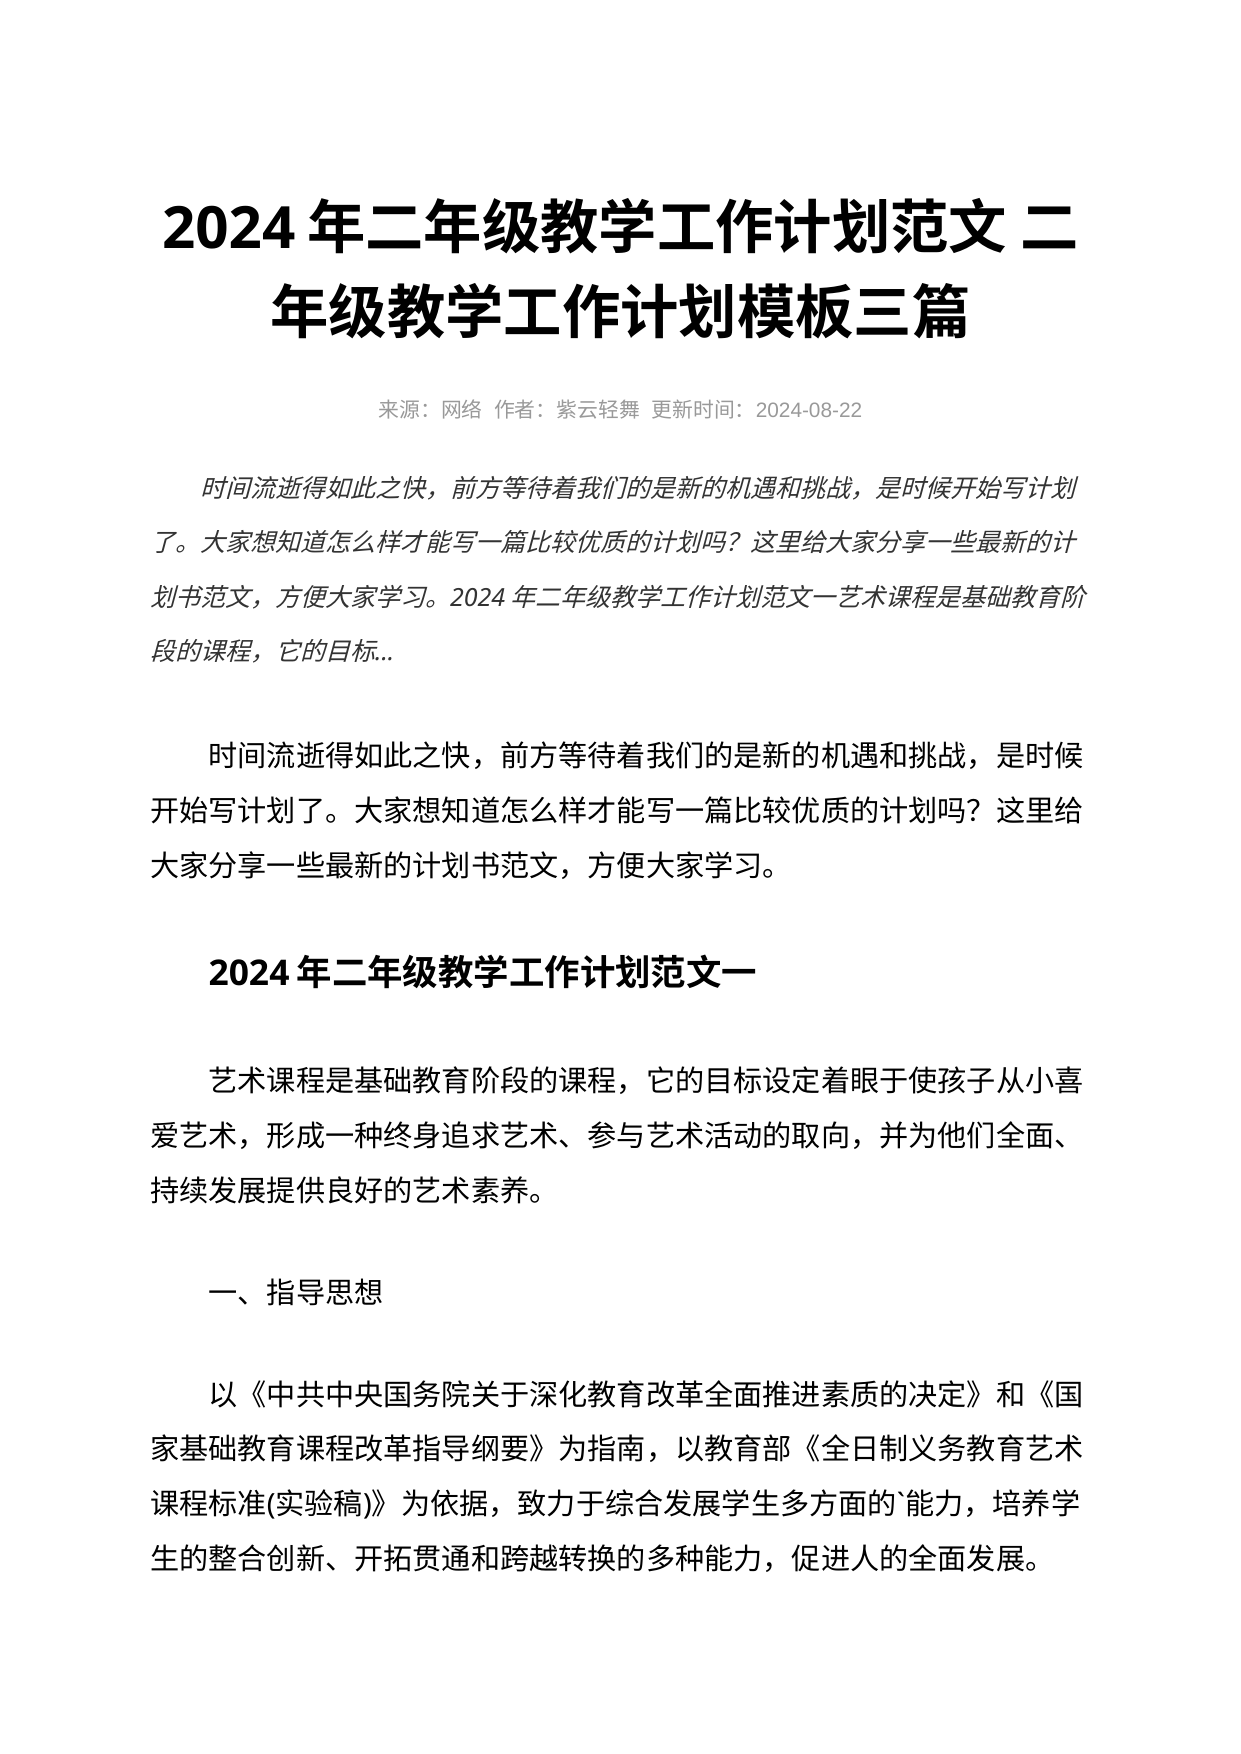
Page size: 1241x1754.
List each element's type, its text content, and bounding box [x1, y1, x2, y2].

text 来源：网络 作者：紫云轻舞 更新时间：2024-08-22 [150, 397, 1090, 421]
text 时间流逝得如此之快，前方等待着我们的是新的机遇和挑战，是时候开始写计划了。大家想知道怎么样才能写一篇比较优质的计划吗？这里给大家分享一些最新的计划书范文，方便大家学习。 [150, 733, 1090, 885]
text 艺术课程是基础教育阶段的课程，它的目标设定着眼于使孩子从小喜爱艺术，形成一种终身追求艺术、参与艺术活动的取向，并为他们全面、持续发展提供良好的艺术素养。 [150, 1058, 1090, 1210]
text 时间流逝得如此之快，前方等待着我们的是新的机遇和挑战，是时候开始写计划了。大家想知道怎么样才能写一篇比较优质的计划吗？这里给大家分享一些最新的计划书范文，方便大家学习。2024年二年级教学工作计划范文一艺术课程是基础教育阶段的课程，它的目标... [150, 468, 1090, 668]
subtitle 2024年二年级教学工作计划范文 二年级教学工作计划模板三篇 [150, 181, 1090, 351]
text 2024年二年级教学工作计划范文一 [150, 944, 1090, 996]
text 以《中共中央国务院关于深化教育改革全面推进素质的决定》和《国家基础教育课程改革指导纲要》为指南，以教育部《全日制义务教育艺术课程标准(实验稿)》为依据，致力于综合发展学生多方面的`能力，培养学生的整合创新、开拓贯通和跨越转换的多种能力，促进人的全面发展。 [150, 1371, 1090, 1578]
text 一、指导思想 [150, 1269, 1090, 1312]
